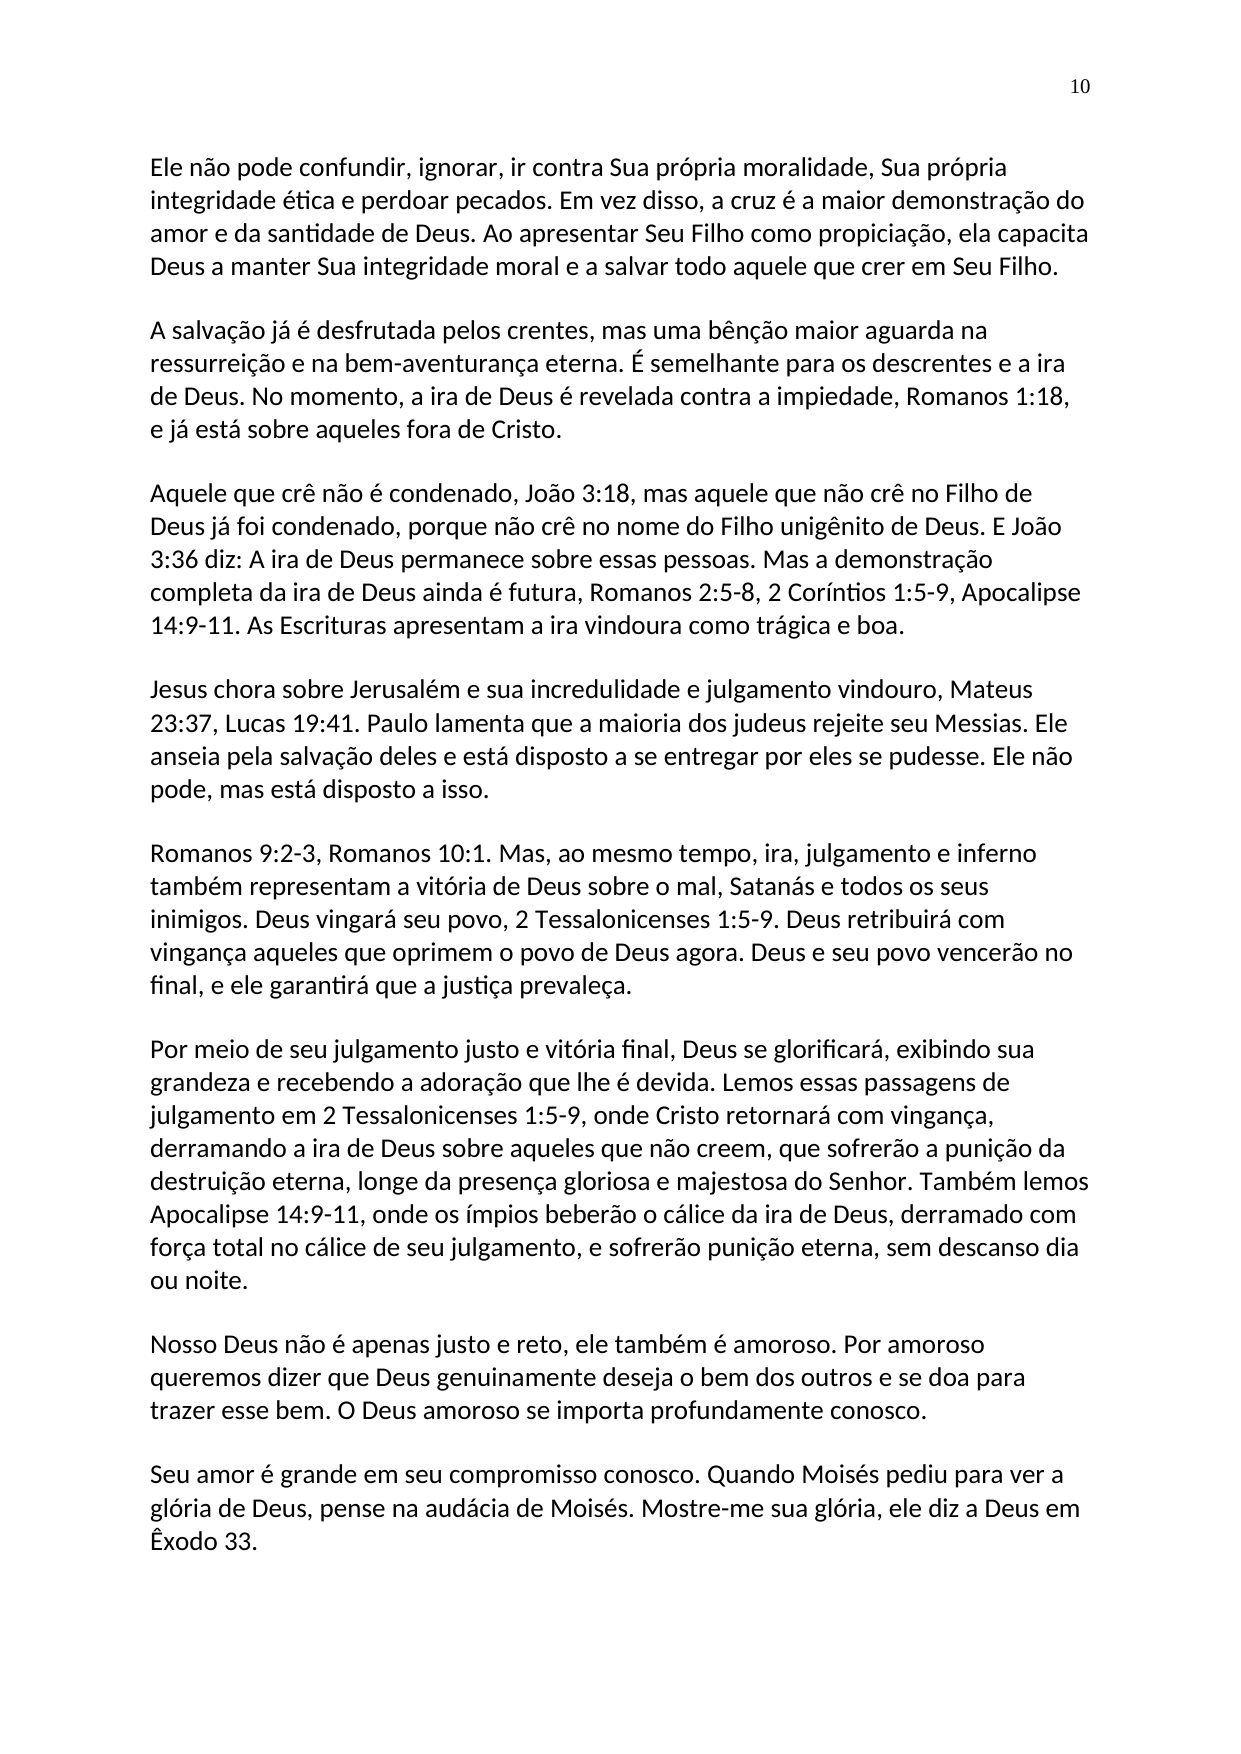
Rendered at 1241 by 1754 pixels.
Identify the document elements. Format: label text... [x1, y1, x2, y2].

text Por meio de seu julgamento justo e vitória final, Deus se glorificará, exibindo sua grandeza e recebendo a adoração que lhe é devida. Lemos essas passagens de julgamento em 2 Tessalonicenses 1:5-9, onde Cristo retornará com vingança, derramando a ira de Deus sobre aqueles que não creem, que sofrerão a punição da destruição eterna, longe da presença gloriosa e majestosa do Senhor. Também lemos Apocalipse 14:9-11, onde os ímpios beberão o cálice da ira de Deus, derramado com força total no cálice de seu julgamento, e sofrerão punição eterna, sem descanso dia ou noite. [150, 1032, 1090, 1296]
text A salvação já é desfrutada pelos crentes, mas uma bênção maior aguarda na ressurreição e na bem-aventurança eterna. É semelhante para os descrentes e a ira de Deus. No momento, a ira de Deus é revelada contra a impiedade, Romanos 1:18, e já está sobre aqueles fora de Cristo. [150, 313, 1090, 445]
text Aquele que crê não é condenado, João 3:18, mas aquele que não crê no Filho de Deus já foi condenado, porque não crê no nome do Filho unigênito de Deus. E João 3:36 diz: A ira de Deus permanece sobre essas pessoas. Mas a demonstração completa da ira de Deus ainda é futura, Romanos 2:5-8, 2 Coríntios 1:5-9, Apocalipse 14:9-11. As Escrituras apresentam a ira vindoura como trágica e boa. [150, 476, 1090, 642]
text Nosso Deus não é apenas justo e reto, ele também é amoroso. Por amoroso queremos dizer que Deus genuinamente deseja o bem dos outros e se doa para trazer esse bem. O Deus amoroso se importa profundamente conosco. [150, 1327, 1090, 1427]
text Romanos 9:2-3, Romanos 10:1. Mas, ao mesmo tempo, ira, julgamento e inferno também representam a vitória de Deus sobre o mal, Satanás e todos os seus inimigos. Deus vingará seu povo, 2 Tessalonicenses 1:5-9. Deus retribuirá com vingança aqueles que oprimem o povo de Deus agora. Deus e seu povo vencerão no final, e ele garantirá que a justiça prevaleça. [150, 836, 1090, 1001]
text Ele não pode confundir, ignorar, ir contra Sua própria moralidade, Sua própria integridade ética e perdoar pecados. Em vez disso, a cruz é a maior demonstração do amor e da santidade de Deus. Ao apresentar Seu Filho como propiciação, ela capacita Deus a manter Sua integridade moral e a salvar todo aquele que crer em Seu Filho. [150, 150, 1090, 282]
text Seu amor é grande em seu compromisso conosco. Quando Moisés pediu para ver a glória de Deus, pense na audácia de Moisés. Mostre-me sua glória, ele diz a Deus em Êxodo 33. [150, 1458, 1090, 1557]
text Jesus chora sobre Jerusalém e sua incredulidade e julgamento vindouro, Mateus 23:37, Lucas 19:41. Paulo lamenta que a maioria dos judeus rejeite seu Messias. Ele anseia pela salvação deles e está disposto a se entregar por eles se pudesse. Ele não pode, mas está disposto a isso. [150, 673, 1090, 805]
